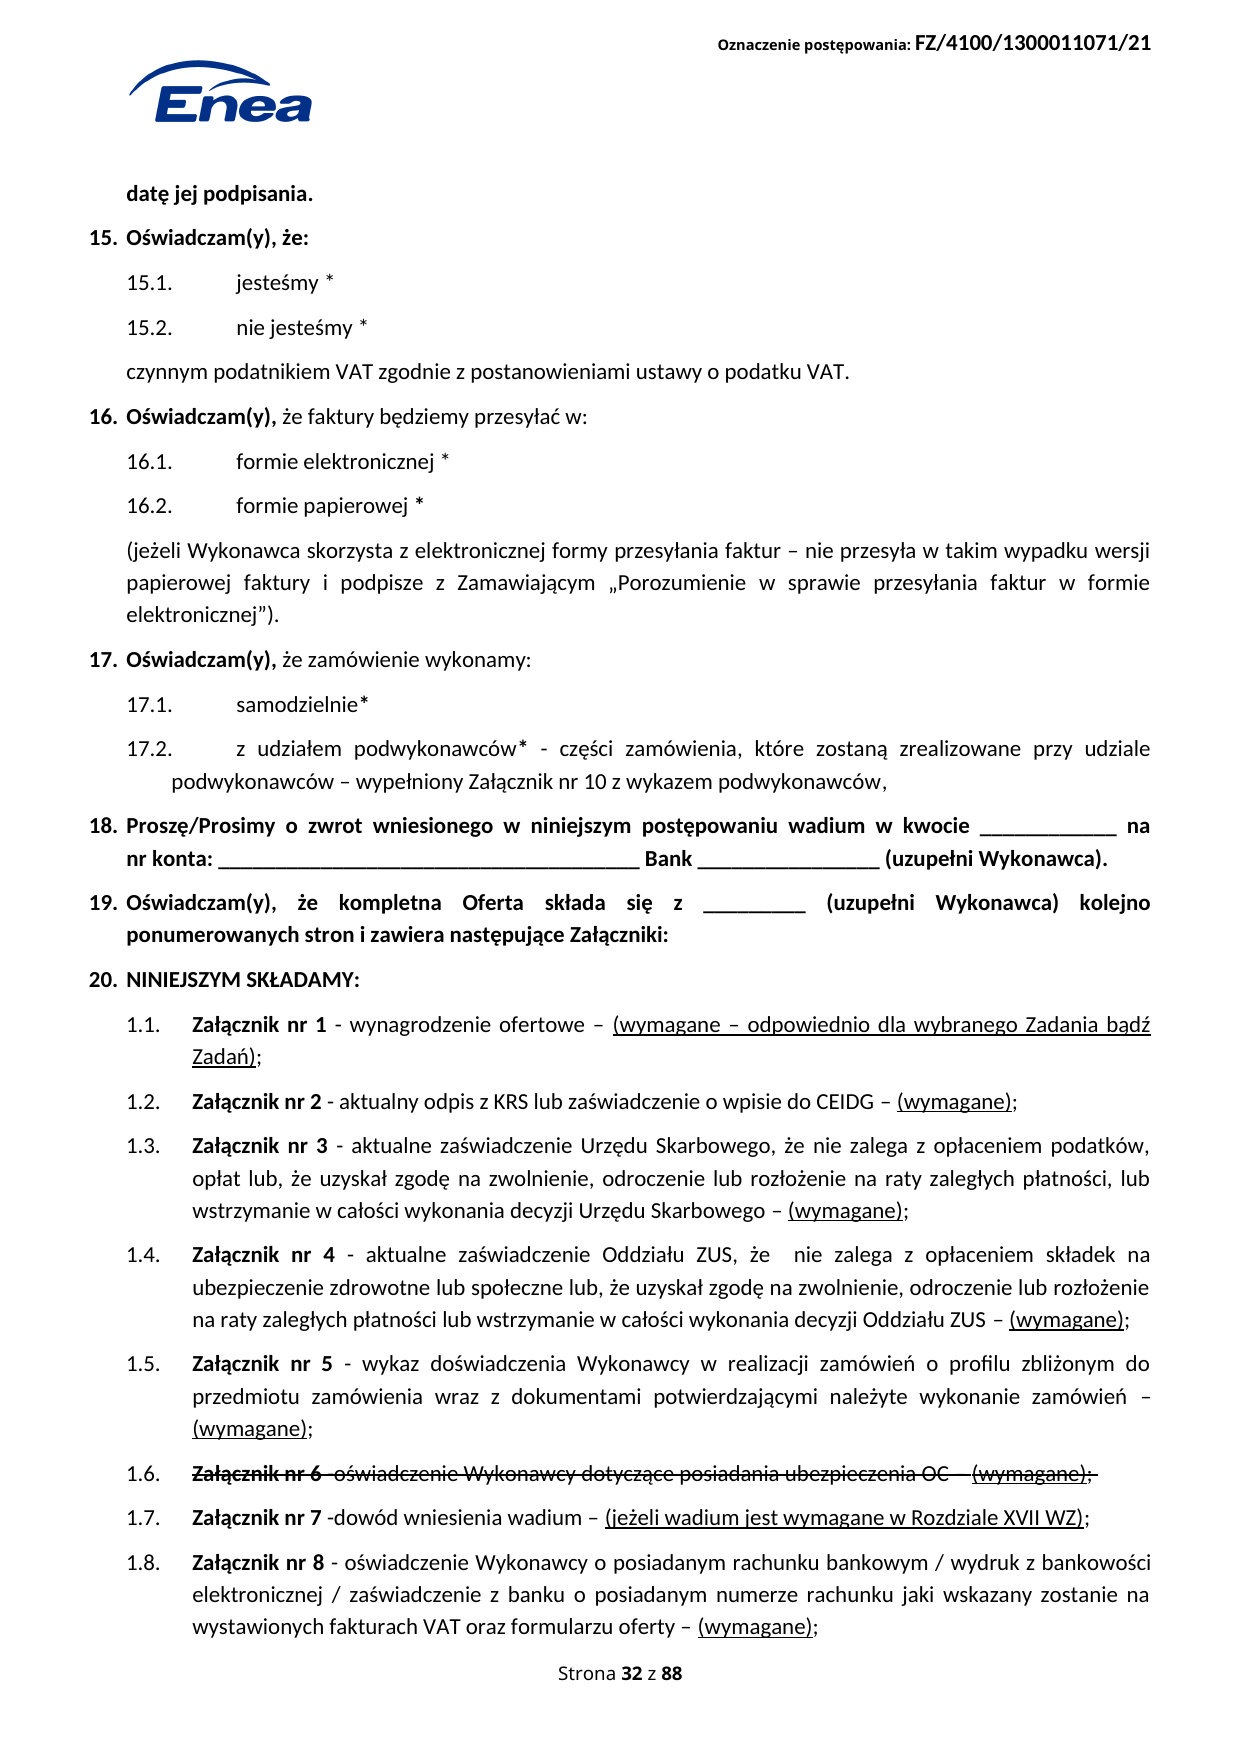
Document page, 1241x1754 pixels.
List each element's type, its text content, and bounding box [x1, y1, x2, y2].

list z udziałem podwykonawców* - części zamówienia, które zostaną zrealizowane przy udziale podwykonawców – wypełniony Załącznik nr 10 z wykazem podwykonawców, [126, 734, 1152, 795]
list formie elektronicznej * [126, 447, 1152, 475]
list NINIEJSZYM SKŁADAMY: [89, 965, 1152, 993]
list Załącznik nr 8 - oświadczenie Wykonawcy o posiadanym rachunku bankowym / wydruk z bankowości elektronicznej / zaświadczenie z banku o posiadanym numerze rachunku jaki wskazany zostanie na wystawionych fakturach VAT oraz formularzu oferty – (wymagane); [126, 1548, 1152, 1640]
list jesteśmy * [126, 268, 1152, 296]
list Oświadczam(y), że zamówienie wykonamy: [89, 645, 1152, 673]
text czynnym podatnikiem VAT zgodnie z postanowieniami ustawy o podatku VAT. [126, 357, 1152, 385]
list Załącznik nr 6 -oświadczenie Wykonawcy dotyczące posiadania ubezpieczenia OC – (wymagane); [126, 1459, 1152, 1487]
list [89, 179, 1152, 207]
list formie papierowej * [126, 491, 1152, 519]
list Załącznik nr 5 - wykaz doświadczenia Wykonawcy w realizacji zamówień o profilu zbliżonym do przedmiotu zamówienia wraz z dokumentami potwierdzającymi należyte wykonanie zamówień – (wymagane); [126, 1349, 1152, 1442]
list Proszę/Prosimy o zwrot wniesionego w niniejszym postępowaniu wadium w kwocie ____________ na nr konta: _____________________________________ Bank ________________ (uzupełni Wykonawca). [89, 811, 1152, 872]
list Załącznik nr 2 - aktualny odpis z KRS lub zaświadczenie o wpisie do CEIDG – (wymagane); [126, 1087, 1152, 1115]
list Załącznik nr 4 - aktualne zaświadczenie Oddziału ZUS, że nie zalega z opłaceniem składek na ubezpieczenie zdrowotne lub społeczne lub, że uzyskał zgodę na zwolnienie, odroczenie lub rozłożenie na raty zaległych płatności lub wstrzymanie w całości wykonania decyzji Oddziału ZUS – (wymagane); [126, 1241, 1152, 1333]
text (jeżeli Wykonawca skorzysta z elektronicznej formy przesyłania faktur – nie przesyła w takim wypadku wersji papierowej faktury i podpisze z Zamawiającym „Porozumienie w sprawie przesyłania faktur w formie elektronicznej”). [126, 536, 1152, 628]
picture [117, 50, 324, 124]
list Załącznik nr 1 - wynagrodzenie ofertowe – (wymagane – odpowiednio dla wybranego Zadania bądź Zadań); [126, 1010, 1152, 1070]
list Oświadczam(y), że faktury będziemy przesyłać w: [89, 402, 1152, 430]
list Załącznik nr 7 -dowód wniesienia wadium – (jeżeli wadium jest wymagane w Rozdziale XVII WZ); [126, 1503, 1152, 1531]
list nie jesteśmy * [126, 313, 1152, 341]
list Załącznik nr 3 - aktualne zaświadczenie Urzędu Skarbowego, że nie zalega z opłaceniem podatków, opłat lub, że uzyskał zgodę na zwolnienie, odroczenie lub rozłożenie na raty zaległych płatności, lub wstrzymanie w całości wykonania decyzji Urzędu Skarbowego – (wymagane); [126, 1131, 1152, 1224]
list samodzielnie* [126, 690, 1152, 718]
list Oświadczam(y), że: [89, 223, 1152, 251]
list Oświadczam(y), że kompletna Oferta składa się z _________ (uzupełni Wykonawca) kolejno ponumerowanych stron i zawiera następujące Załączniki: [89, 888, 1152, 948]
